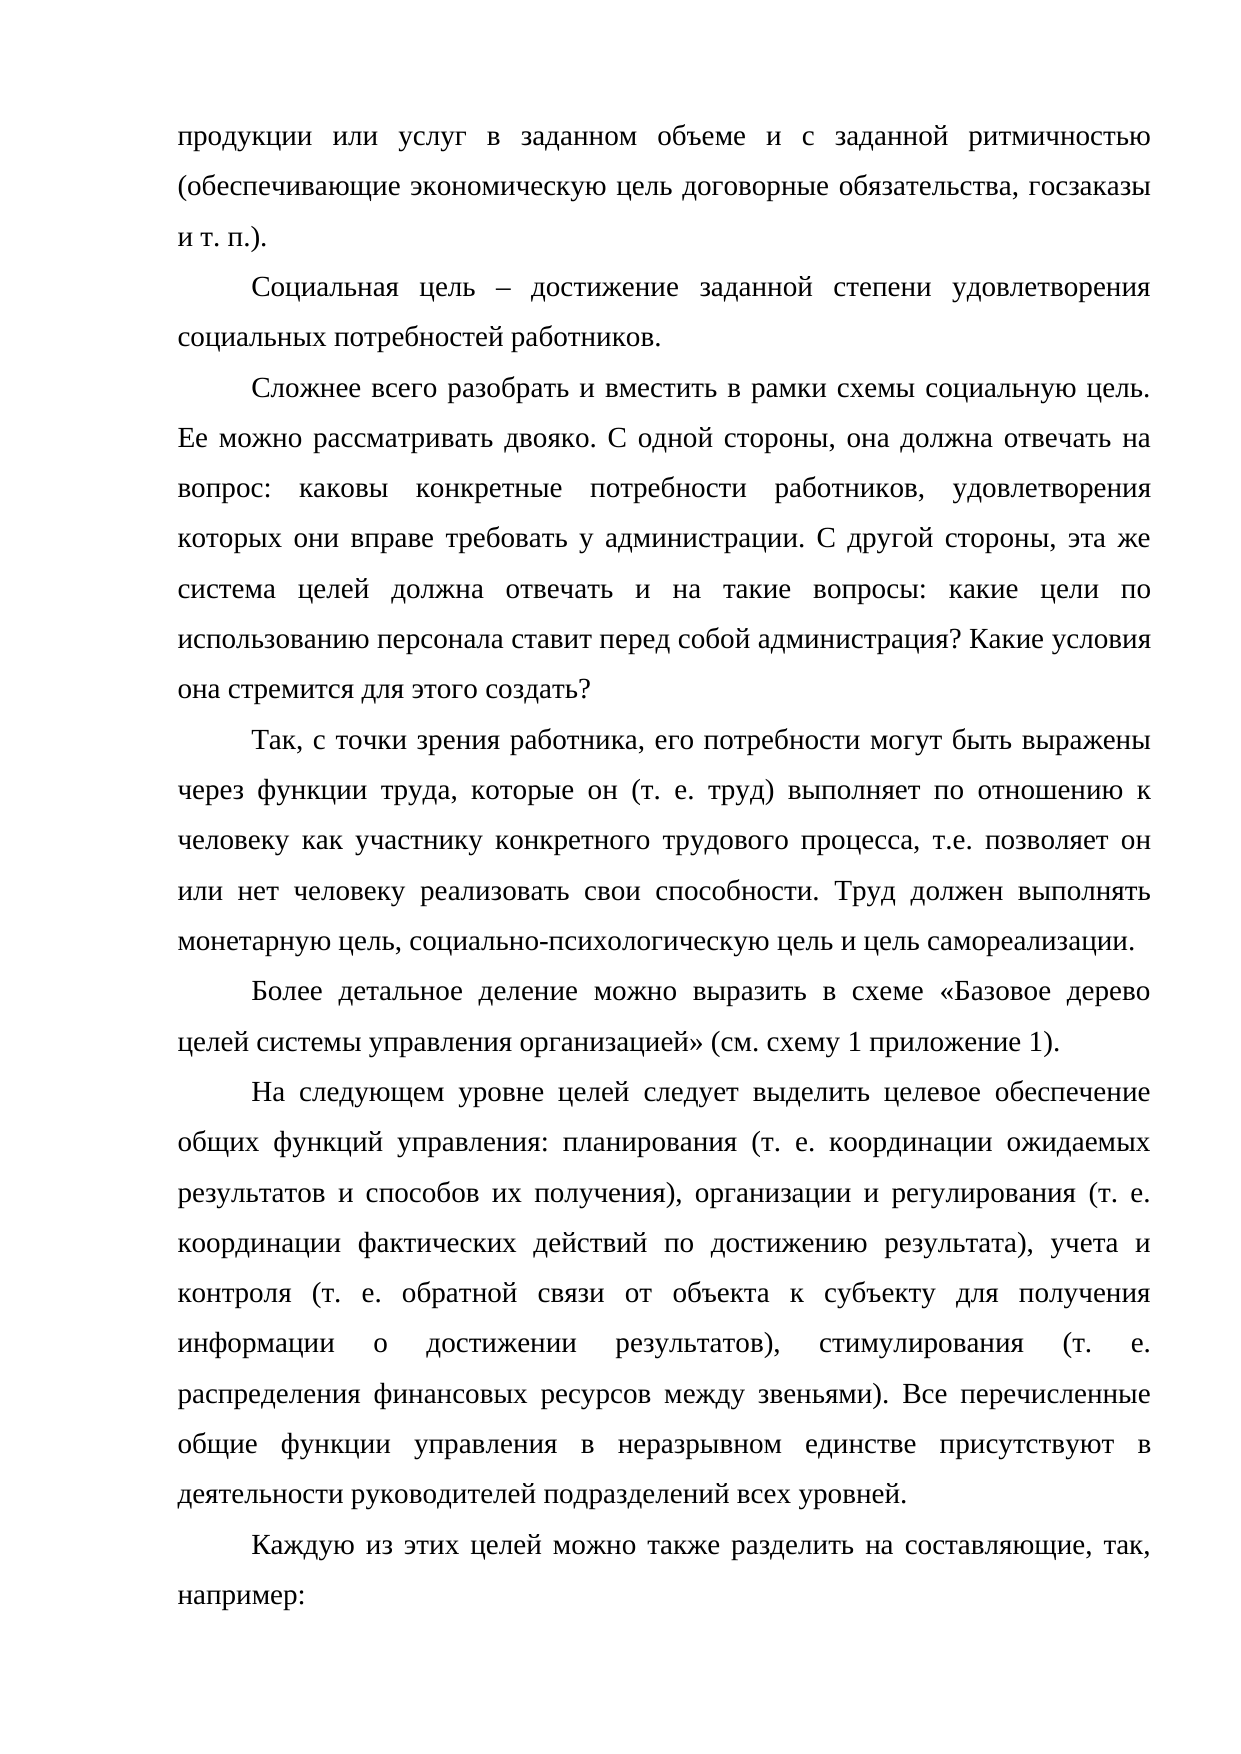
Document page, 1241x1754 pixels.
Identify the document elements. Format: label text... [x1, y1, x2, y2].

text Каждую из этих целей можно также разделить на составляющие, так, например: [177, 1527, 1152, 1611]
text На следующем уровне целей следует выделить целевое обеспечение общих функций управления: планирования (т. е. координации ожидаемых результатов и способов их получения), организации и регулирования (т. е. координации фактических действий по достижению результата), учета и контроля (т. е. обратной связи от объекта к субъекту для получения информации о достижении результатов), стимулирования (т. е. распределения финансовых ресурсов между звеньями). Все перечисленные общие функции управления в неразрывном единстве присутствуют в деятельности руководителей подразделений всех уровней. [177, 1074, 1152, 1510]
text Социальная цель – достижение заданной степени удовлетворения социальных потребностей работников. [177, 269, 1152, 353]
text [177, 118, 1152, 252]
text Более детальное деление можно выразить в схеме «Базовое дерево целей системы управления организацией» (см. схему 1 приложение 1). [177, 973, 1152, 1057]
text Так, с точки зрения работника, его потребности могут быть выражены через функции труда, которые он (т. е. труд) выполняет по отношению к человеку как участнику конкретного трудового процесса, т.е. позволяет он или нет человеку реализовать свои способности. Труд должен выполнять монетарную цель, социально-психологическую цель и цель самореализации. [177, 722, 1152, 957]
text Сложнее всего разобрать и вместить в рамки схемы социальную цель. Ее можно рассматривать двояко. С одной стороны, она должна отвечать на вопрос: каковы конкретные потребности работников, удовлетворения которых они вправе требовать у администрации. С другой стороны, эта же система целей должна отвечать и на такие вопросы: какие цели по использованию персонала ставит перед собой администрация? Какие условия она стремится для этого создать? [177, 370, 1152, 705]
